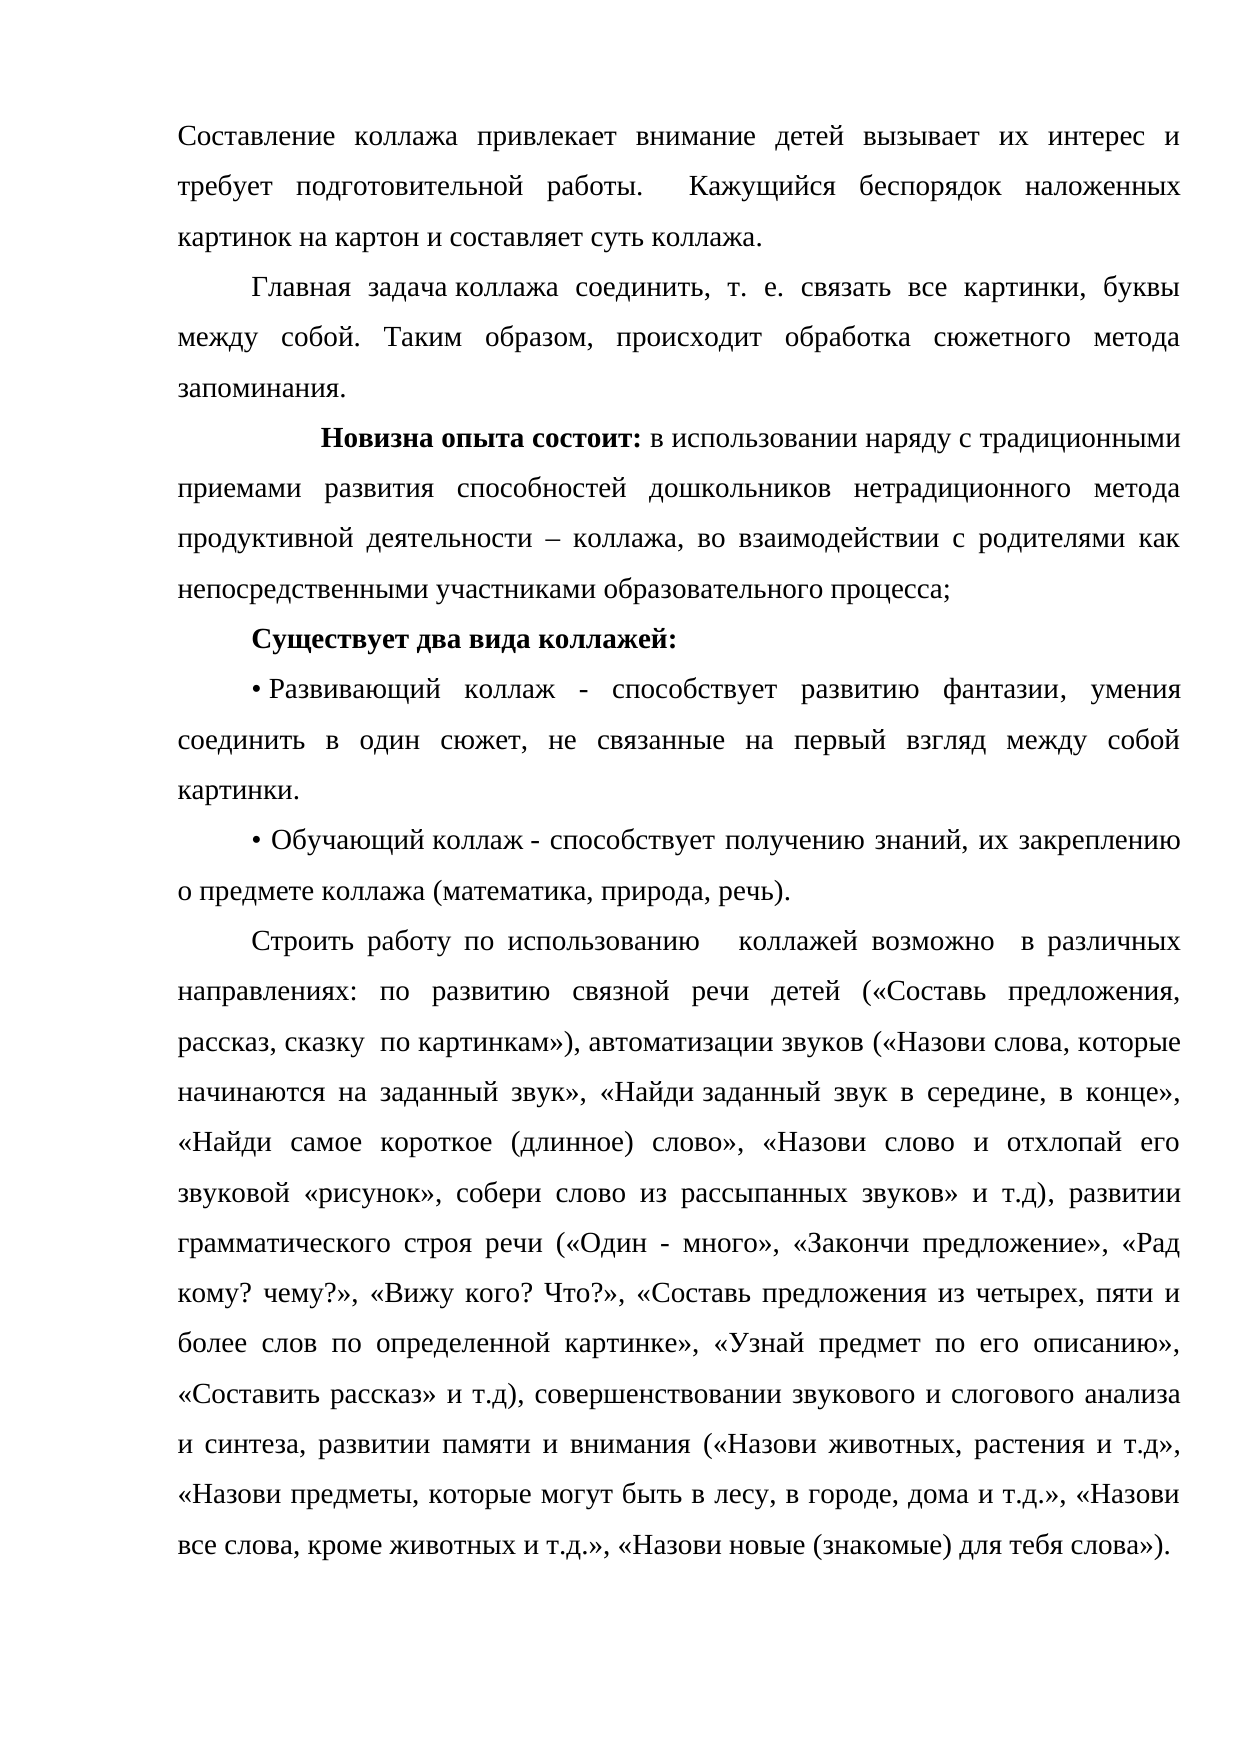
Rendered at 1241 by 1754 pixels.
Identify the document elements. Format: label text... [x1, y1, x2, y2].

text Существует два вида коллажей: [177, 621, 1181, 655]
text Новизна опыта состоит: в использовании наряду с традиционными приемами развития способностей дошкольников нетрадиционного метода продуктивной деятельности – коллажа, во взаимодействии с родителями как непосредственными участниками образовательного процесса; [177, 420, 1181, 604]
text • Обучающий коллаж - способствует получению знаний, их закреплению о предмете коллажа (математика, природа, речь). [177, 822, 1181, 906]
text Строить работу по использованию коллажей возможно в различных направлениях: по развитию связной речи детей («Составь предложения, рассказ, сказку по картинкам»), автоматизации звуков («Назови слова, которые начинаются на заданный звук», «Найди заданный звук в середине, в конце», «Найди самое короткое (длинное) слово», «Назови слово и отхлопай его звуковой «рисунок», собери слово из рассыпанных звуков» и т.д), развитии грамматического строя речи («Один - много», «Закончи предложение», «Рад кому? чему?», «Вижу кого? Что?», «Составь предложения из четырех, пяти и более слов по определенной картинке», «Узнай предмет по его описанию», «Составить рассказ» и т.д), совершенствовании звукового и слогового анализа и синтеза, развитии памяти и внимания («Назови животных, растения и т.д», «Назови предметы, которые могут быть в лесу, в городе, дома и т.д.», «Назови все слова, кроме животных и т.д.», «Назови новые (знакомые) для тебя слова»). [177, 923, 1181, 1560]
text Главная задача коллажа соединить, т. е. связать все картинки, буквы между собой. Таким образом, происходит обработка сюжетного метода запоминания. [177, 269, 1181, 403]
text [177, 118, 1181, 252]
text • Развивающий коллаж - способствует развитию фантазии, умения соединить в один сюжет, не связанные на первый взгляд между собой картинки. [177, 672, 1181, 806]
